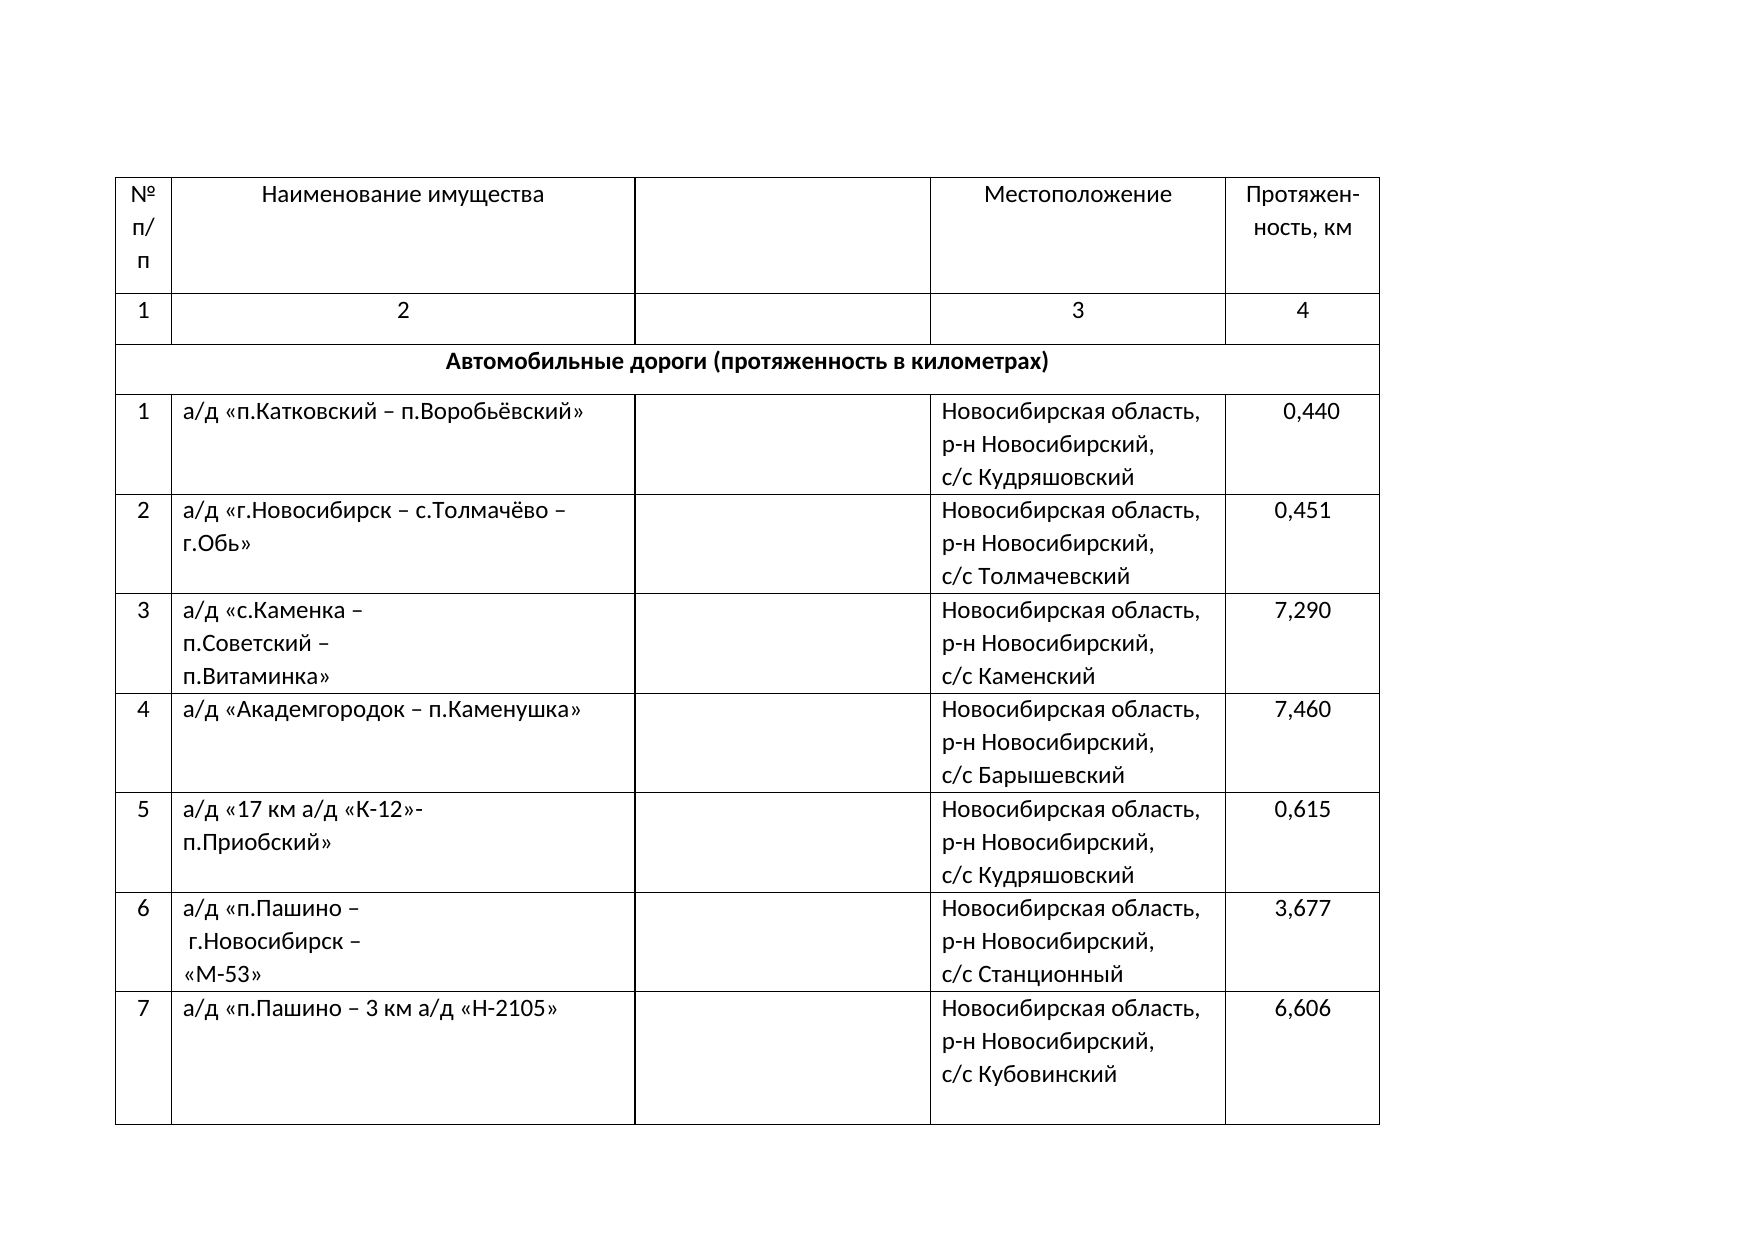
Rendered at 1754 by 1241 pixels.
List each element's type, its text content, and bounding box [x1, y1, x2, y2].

table_cell 2 [116, 495, 171, 593]
table_cell а/д «п.Пашино – г.Новосибирск – «М-53» [172, 893, 634, 991]
table_cell 7 [116, 992, 171, 1124]
table_cell [636, 395, 930, 494]
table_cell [931, 992, 1225, 1124]
table_cell 2 [172, 294, 634, 344]
table_cell а/д «с.Каменка – п.Советский – п.Витаминка» [172, 594, 634, 693]
table_cell 4 [1226, 294, 1379, 344]
table_cell Новосибирская область, р-н Новосибирский, с/с Кудряшовский [931, 395, 1225, 494]
table_cell 3 [116, 594, 171, 693]
table_header [636, 178, 930, 293]
table_cell 0,440 [1226, 395, 1379, 494]
table_cell Новосибирская область, р-н Новосибирский, с/с Каменский [931, 594, 1225, 693]
table_cell 1 [116, 294, 171, 344]
table_cell а/д «п.Катковский – п.Воробьёвский» [172, 395, 634, 494]
table_cell 6 [116, 893, 171, 991]
table_header Наименование имущества [172, 178, 634, 293]
table_cell 4 [116, 694, 171, 792]
table_cell 3 [931, 294, 1225, 344]
table_cell Новосибирская область, р-н Новосибирский, с/с Барышевский [931, 694, 1225, 792]
table_cell [636, 594, 930, 693]
table_cell [636, 992, 930, 1124]
table_cell а/д «17 км а/д «К-12»- п.Приобский» [172, 793, 634, 892]
table_cell 5 [116, 793, 171, 892]
table_cell 1 [116, 395, 171, 494]
table_cell [636, 495, 930, 593]
table_header № п/п [116, 178, 171, 293]
table_cell 0,615 [1226, 793, 1379, 892]
table_cell 3,677 [1226, 893, 1379, 991]
table_cell 6,606 [1226, 992, 1379, 1124]
table_cell 7,290 [1226, 594, 1379, 693]
table_header Протяжен-ность, км [1226, 178, 1379, 293]
table_cell Новосибирская область, р-н Новосибирский, с/с Толмачевский [931, 495, 1225, 593]
table_cell Новосибирская область, р-н Новосибирский, с/с Кудряшовский [931, 793, 1225, 892]
table_cell Автомобильные дороги (протяженность в километрах) [116, 345, 1379, 394]
table_cell а/д «г.Новосибирск – с.Толмачёво – г.Обь» [172, 495, 634, 593]
table_cell [636, 793, 930, 892]
table_cell а/д «Академгородок – п.Каменушка» [172, 694, 634, 792]
table_cell 7,460 [1226, 694, 1379, 792]
table_cell Новосибирская область, р-н Новосибирский, с/с Станционный [931, 893, 1225, 991]
table_cell 0,451 [1226, 495, 1379, 593]
table_cell [636, 694, 930, 792]
table_cell а/д «п.Пашино – 3 км а/д «Н-2105» [172, 992, 634, 1124]
table_cell [636, 893, 930, 991]
table_header Местоположение [931, 178, 1225, 293]
table_cell [636, 294, 930, 344]
